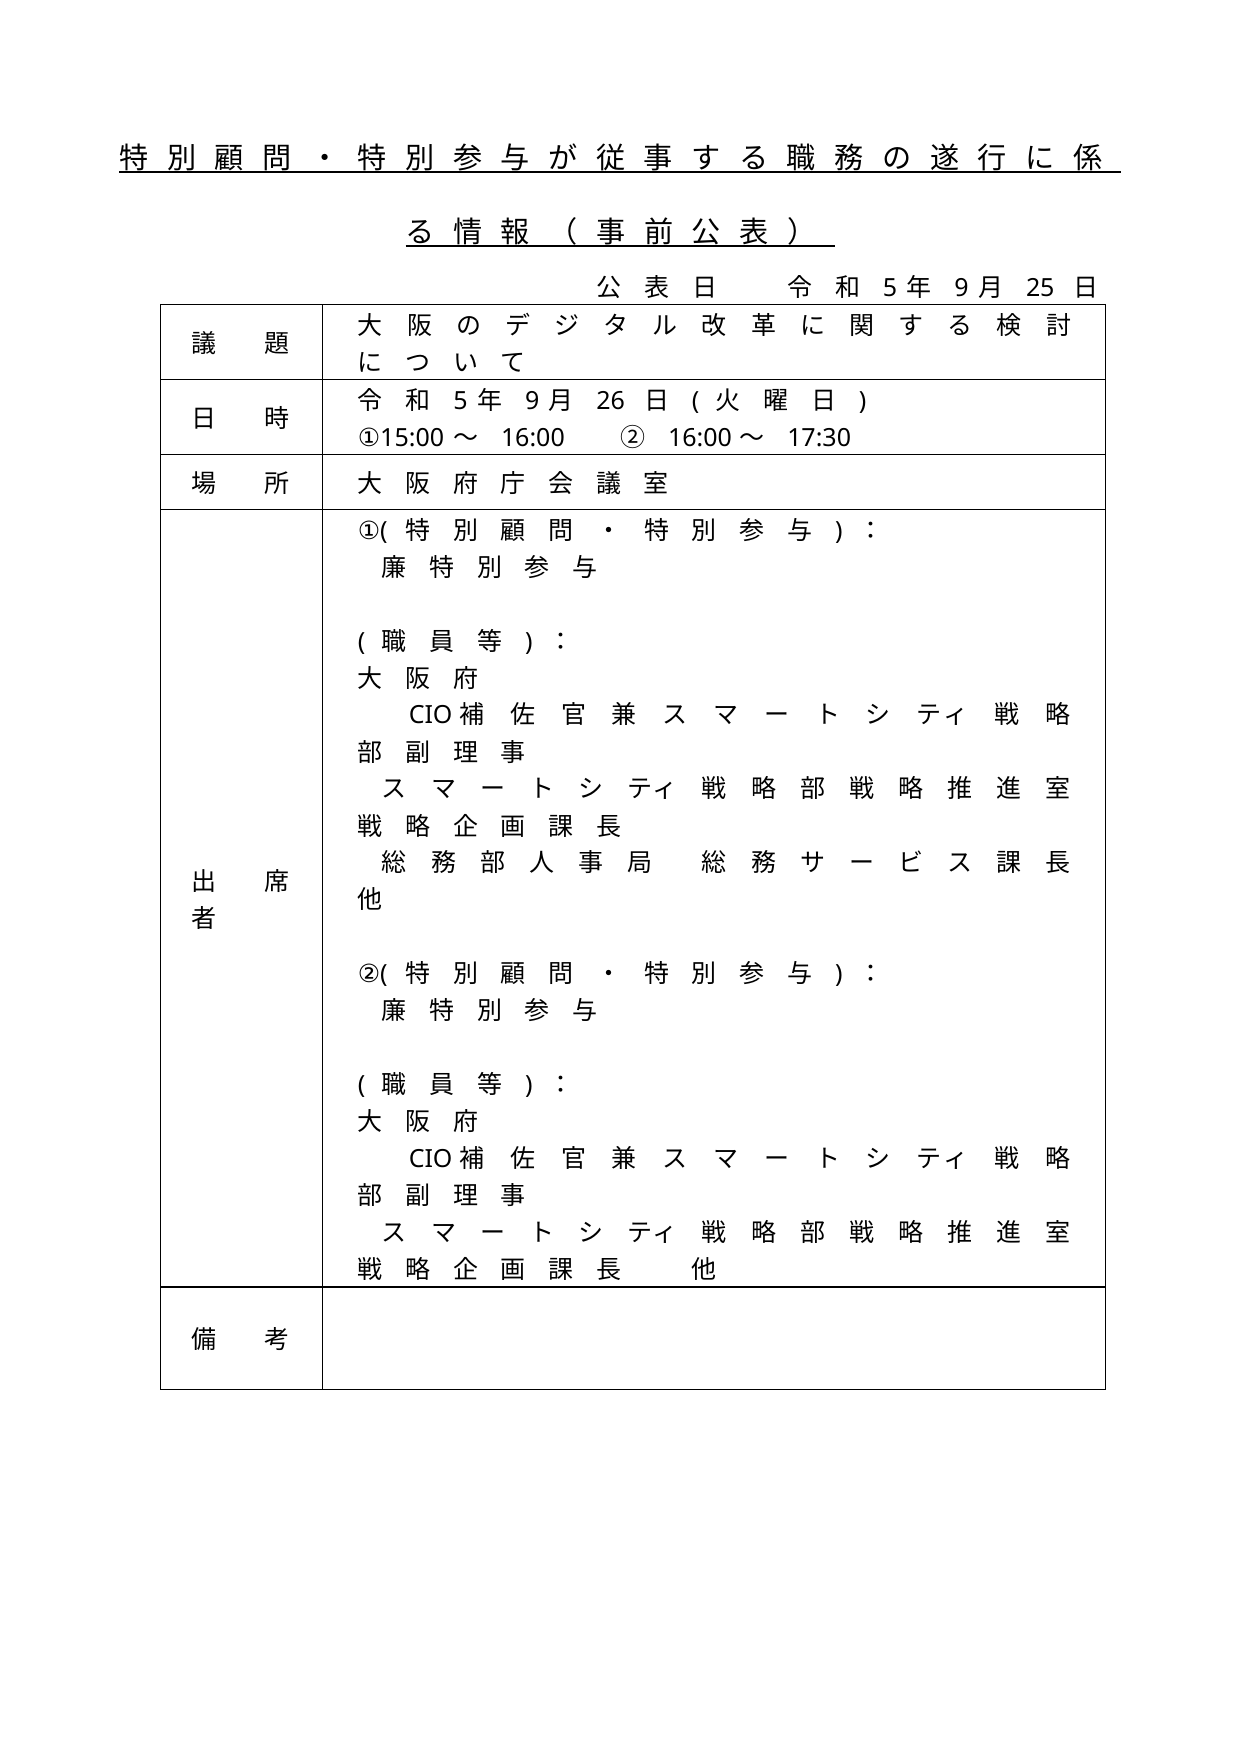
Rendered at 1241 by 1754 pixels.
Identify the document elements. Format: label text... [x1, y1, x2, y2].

table_cell 出席者 [161, 510, 322, 1286]
table_cell 場所 [161, 455, 322, 509]
table_cell 備考 [161, 1288, 322, 1388]
table_cell [323, 1288, 1105, 1388]
table_header 大阪のデジタル改革に関する検討について [323, 305, 1105, 379]
table_header 議題 [161, 305, 322, 379]
text 特別顧問・特別参与が従事する職務の遂行に係る情報（事前公表） [119, 119, 1121, 171]
table_cell 令和5年9月26日(火曜日) ①15:00～16:00 ②16:00～17:30 [323, 380, 1105, 454]
table_cell 大阪府庁会議室 [323, 455, 1105, 509]
table_cell ①(特別顧問・特別参与)： 廉特別参与 (職員等)： 大阪府 CIO補佐官兼スマートシティ戦略部副理事 スマートシティ戦略部戦略推進室戦略企画課長 総務部人事局 総務サービス課長 他 ②(特別顧問・特別参与)： 廉特別参与 (職員等)： 大阪府 CIO補佐官兼スマートシティ戦略部副理事 スマートシティ戦略部戦略推進室戦略企画課長 他 [323, 510, 1105, 1286]
text 公表日 令和5年9月25日 [119, 267, 1121, 304]
table_cell 日時 [161, 380, 322, 454]
text 特別顧問・特別参与が従事する職務の遂行に係る情報（事前公表） [119, 173, 1121, 267]
